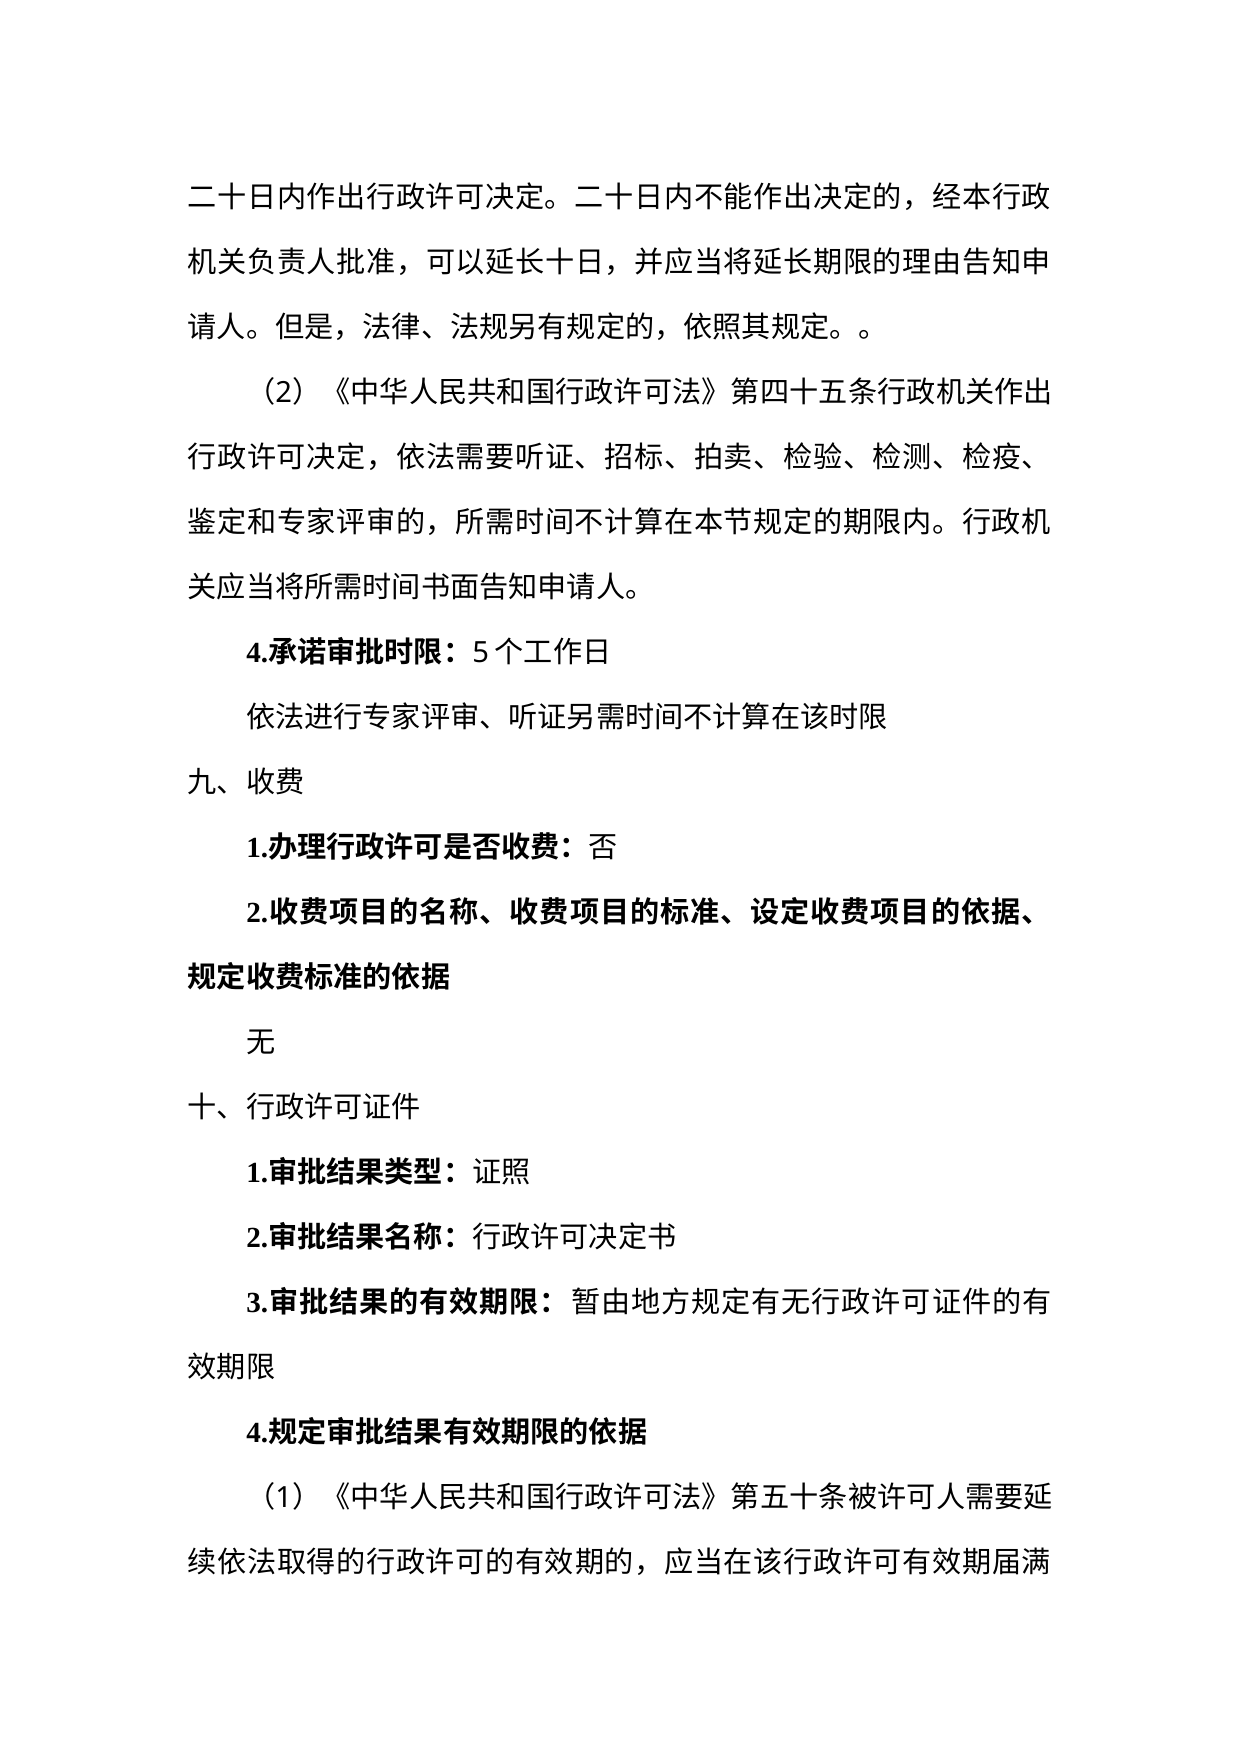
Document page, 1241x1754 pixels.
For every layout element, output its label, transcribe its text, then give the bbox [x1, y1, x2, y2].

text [187, 1462, 1053, 1592]
text 1.审批结果类型：证照 [187, 1137, 1053, 1202]
text 4.规定审批结果有效期限的依据 [187, 1397, 1053, 1462]
list 收费 [187, 747, 1053, 812]
text （2）《中华人民共和国行政许可法》第四十五条行政机关作出行政许可决定，依法需要听证、招标、拍卖、检验、检测、检疫、鉴定和专家评审的，所需时间不计算在本节规定的期限内。行政机关应当将所需时间书面告知申请人。 [187, 357, 1053, 617]
text 2.收费项目的名称、收费项目的标准、设定收费项目的依据、规定收费标准的依据 [187, 877, 1053, 1007]
text 2.审批结果名称：行政许可决定书 [187, 1202, 1053, 1267]
text 4.承诺审批时限：5个工作日 [187, 617, 1053, 682]
text 3.审批结果的有效期限：暂由地方规定有无行政许可证件的有效期限 [187, 1267, 1053, 1397]
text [187, 162, 1053, 357]
text 依法进行专家评审、听证另需时间不计算在该时限 [187, 682, 1053, 747]
text 1.办理行政许可是否收费：否 [187, 812, 1053, 877]
list 行政许可证件 [187, 1072, 1053, 1137]
text 无 [187, 1007, 1053, 1072]
